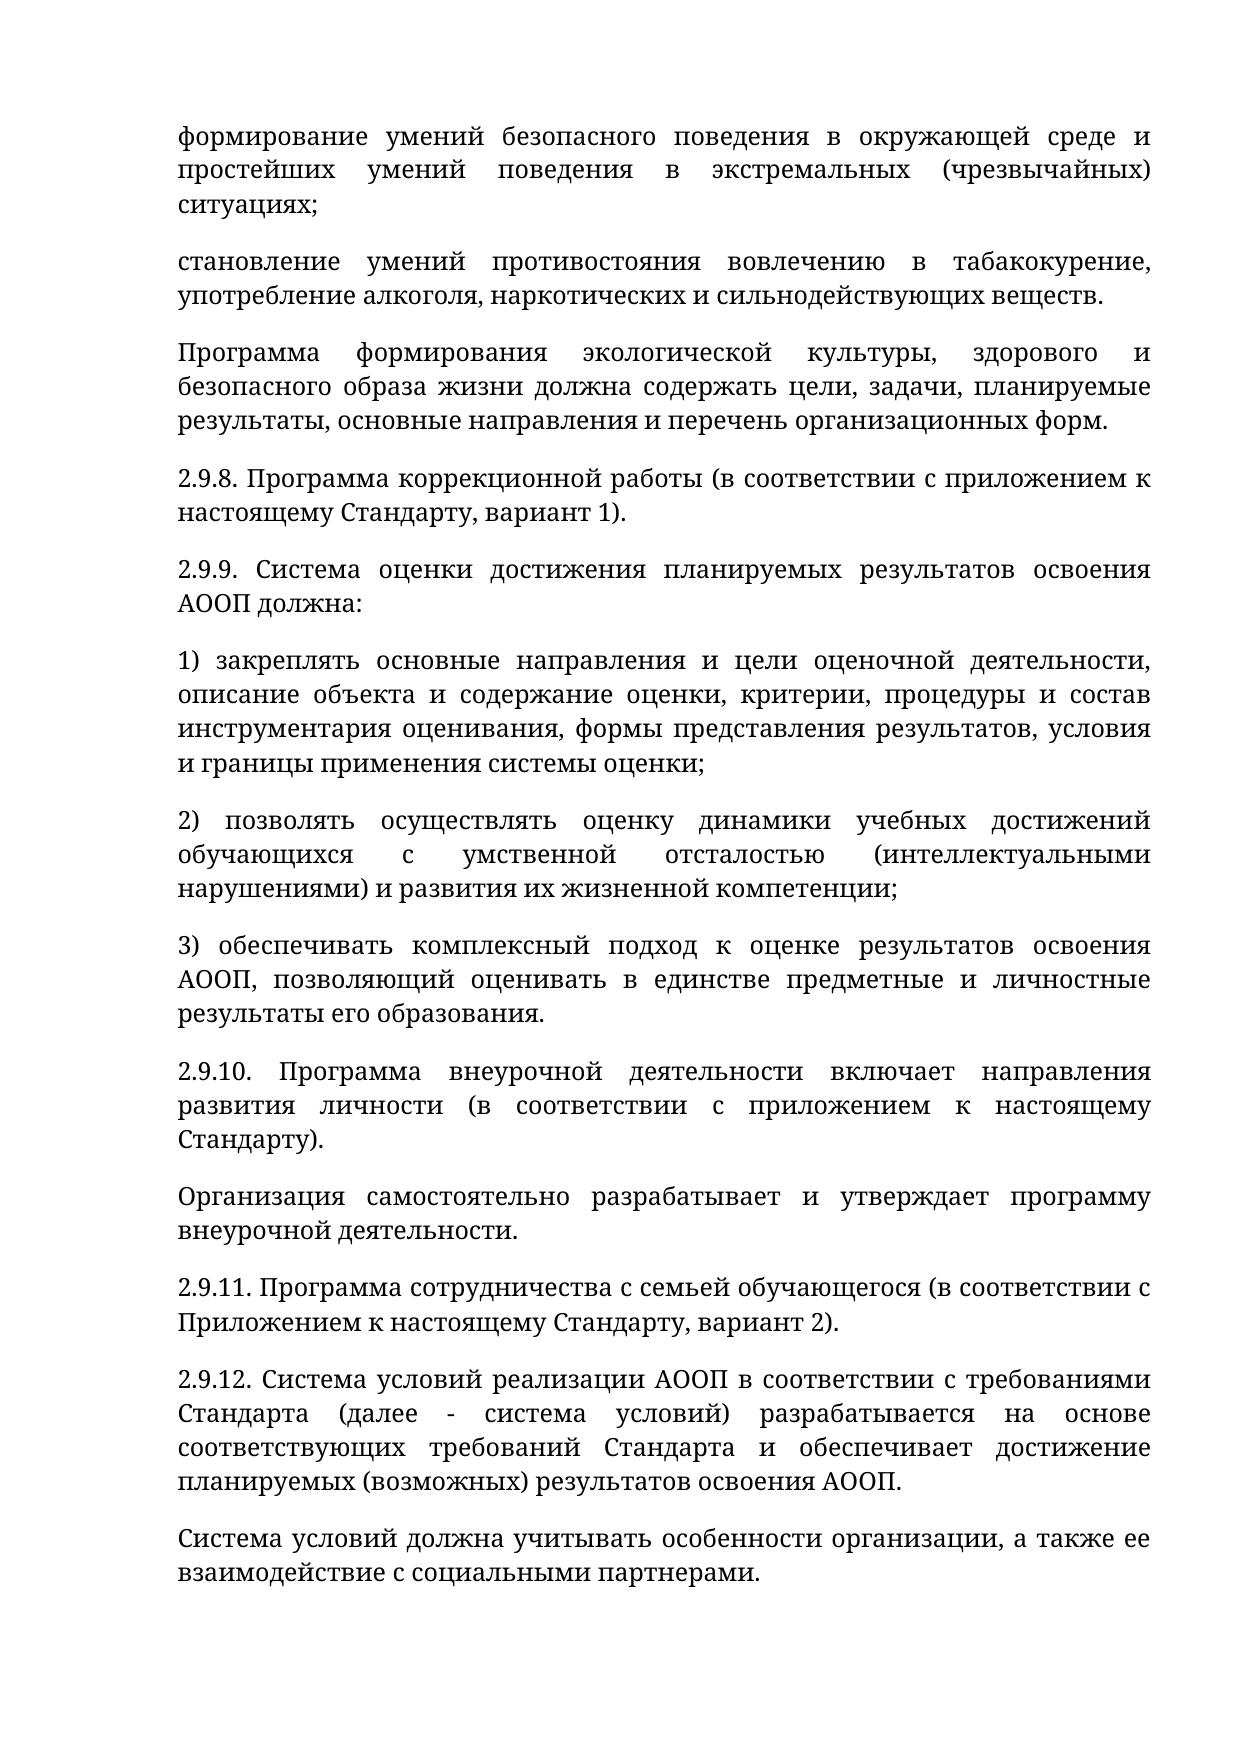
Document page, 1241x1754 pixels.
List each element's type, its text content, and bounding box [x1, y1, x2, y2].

text Организация самостоятельно разрабатывает и утверждает программу внеурочной деятельности. [177, 1179, 1152, 1247]
text 2) позволять осуществлять оценку динамики учебных достижений обучающихся с умственной отсталостью (интеллектуальными нарушениями) и развития их жизненной компетенции; [177, 802, 1152, 905]
text формирование умений безопасного поведения в окружающей среде и простейших умений поведения в экстремальных (чрезвычайных) ситуациях; [177, 118, 1152, 220]
text 2.9.9. Система оценки достижения планируемых результатов освоения АООП должна: [177, 552, 1152, 620]
text 1) закреплять основные направления и цели оценочной деятельности, описание объекта и содержание оценки, критерии, процедуры и состав инструментария оценивания, формы представления результатов, условия и границы применения системы оценки; [177, 643, 1152, 779]
text Программа формирования экологической культуры, здорового и безопасного образа жизни должна содержать цели, задачи, планируемые результаты, основные направления и перечень организационных форм. [177, 335, 1152, 437]
text Система условий должна учитывать особенности организации, а также ее взаимодействие с социальными партнерами. [177, 1521, 1152, 1589]
text 2.9.8. Программа коррекционной работы (в соответствии с приложением к настоящему Стандарту, вариант 1). [177, 460, 1152, 528]
text становление умений противостояния вовлечению в табакокурение, употребление алкоголя, наркотических и сильнодействующих веществ. [177, 243, 1152, 312]
text 2.9.12. Система условий реализации АООП в соответствии с требованиями Стандарта (далее - система условий) разрабатывается на основе соответствующих требований Стандарта и обеспечивает достижение планируемых (возможных) результатов освоения АООП. [177, 1361, 1152, 1498]
text 2.9.10. Программа внеурочной деятельности включает направления развития личности (в соответствии с приложением к настоящему Стандарту). [177, 1053, 1152, 1156]
text 3) обеспечивать комплексный подход к оценке результатов освоения АООП, позволяющий оценивать в единстве предметные и личностные результаты его образования. [177, 928, 1152, 1030]
text 2.9.11. Программа сотрудничества с семьей обучающегося (в соответствии с Приложением к настоящему Стандарту, вариант 2). [177, 1270, 1152, 1338]
